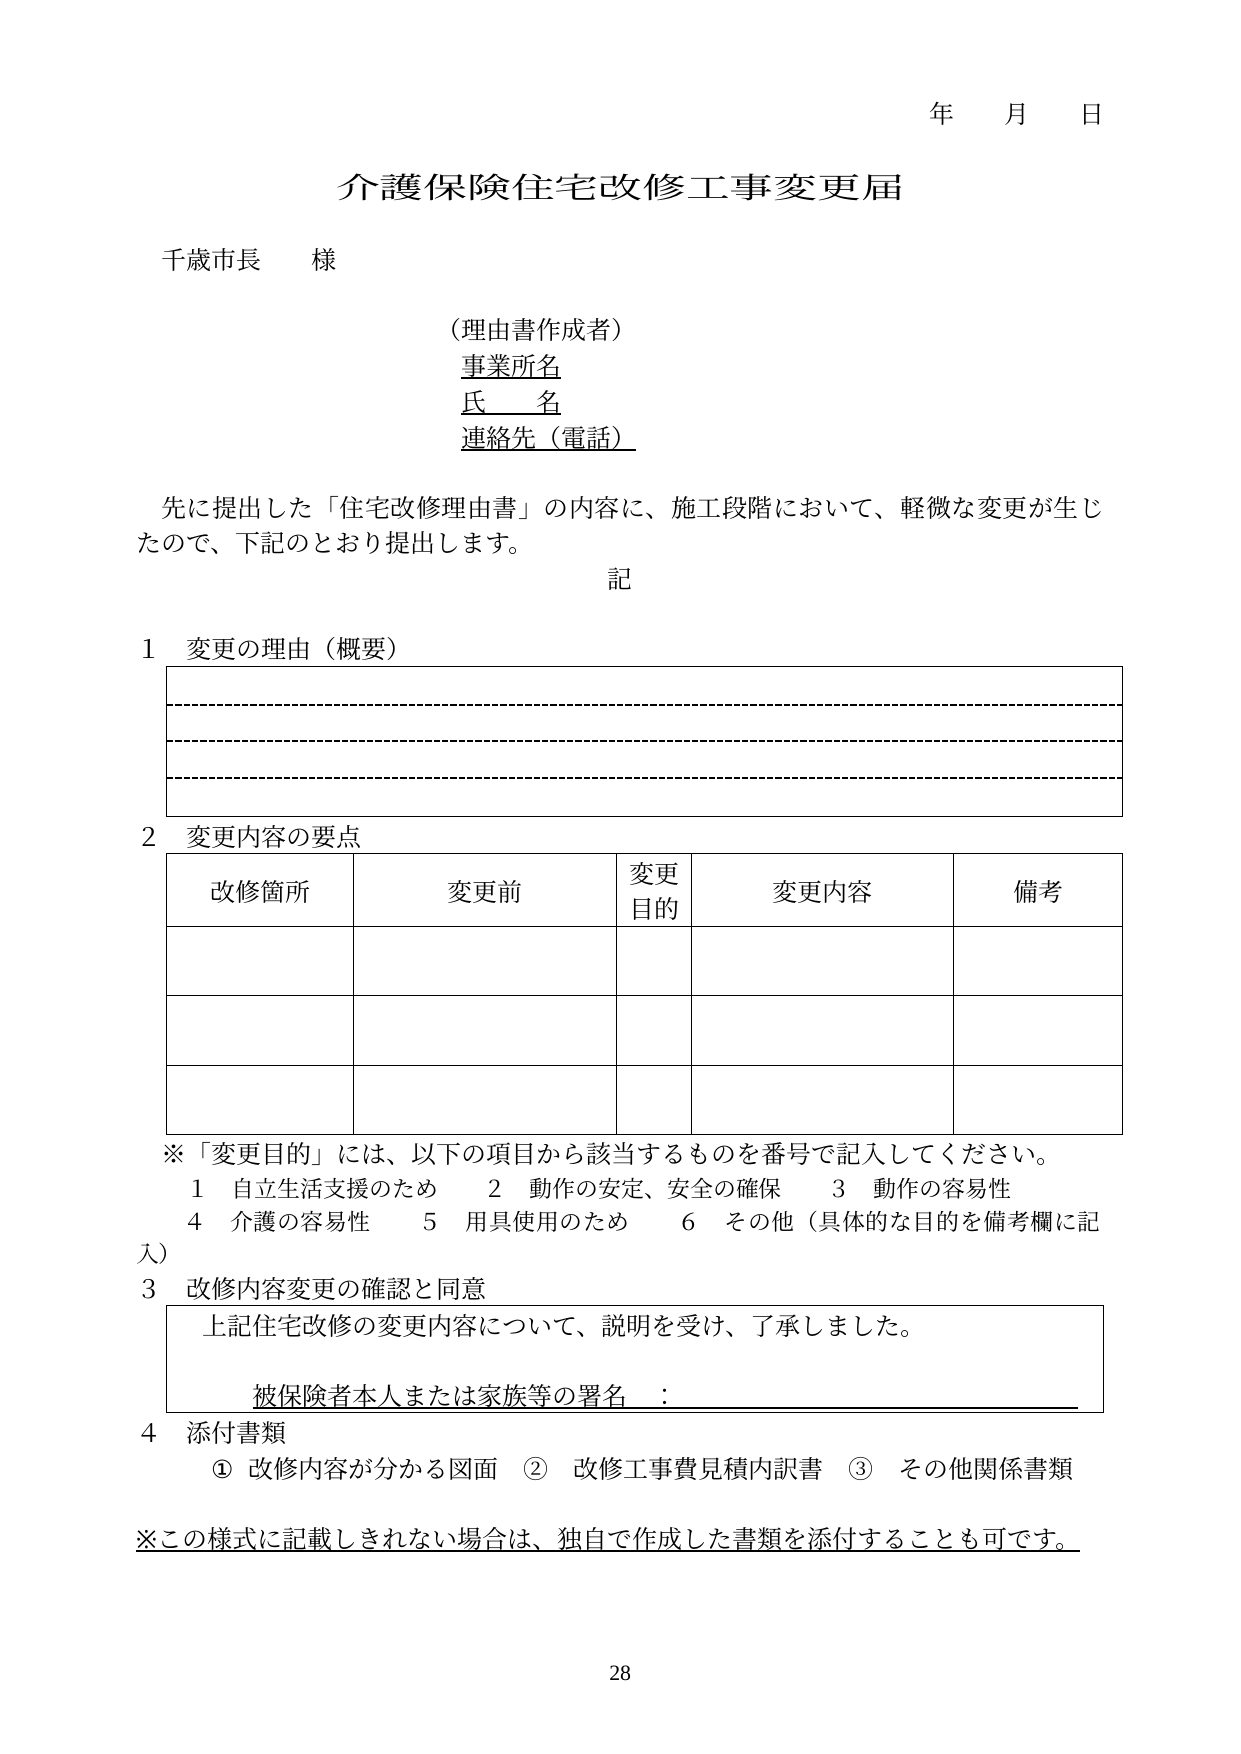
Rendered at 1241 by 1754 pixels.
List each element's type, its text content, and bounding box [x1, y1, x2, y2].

table_cell [167, 927, 353, 995]
table_cell [167, 777, 1122, 816]
table_header 上記住宅改修の変更内容について、説明を受け、了承しました。 被保険者本人または家族等の署名 ： [167, 1306, 1103, 1412]
table_cell [167, 740, 1122, 777]
table_header 変更 目的 [617, 854, 691, 926]
text 千歳市長 様 [136, 240, 1104, 276]
table_cell [167, 704, 1122, 740]
table_cell [617, 927, 691, 995]
text 事業所名 [136, 346, 1104, 382]
table_header 備考 [954, 854, 1122, 926]
table_header 変更内容 [692, 854, 953, 926]
text 連絡先（電話） [136, 418, 1104, 454]
text ※「変更目的」には、以下の項目から該当するものを番号で記入してください。 [136, 1135, 1104, 1171]
table_cell [692, 927, 953, 995]
table_header 変更前 [354, 854, 616, 926]
table_cell [167, 1066, 353, 1134]
table_cell [354, 996, 616, 1064]
table_cell [692, 996, 953, 1064]
text ２ 変更内容の要点 [136, 817, 1104, 853]
table_cell [954, 927, 1122, 995]
text 年 月 日 [136, 94, 1104, 130]
text ４ 介護の容易性 ５ 用具使用のため ６ その他（具体的な目的を備考欄に記入） [136, 1203, 1104, 1269]
text １ 自立生活支援のため ２ 動作の安定、安全の確保 ３ 動作の容易性 [136, 1171, 1104, 1203]
table_cell [617, 996, 691, 1064]
text ３ 改修内容変更の確認と同意 [136, 1269, 1104, 1305]
list 改修内容が分かる図面 ② 改修工事費見積内訳書 ③ その他関係書類 [211, 1449, 1104, 1485]
text 氏 名 [136, 382, 1104, 418]
table_cell [954, 996, 1122, 1064]
table_cell [954, 1066, 1122, 1134]
text （理由書作成者） [136, 310, 1104, 346]
table_cell [617, 1066, 691, 1134]
table_cell [354, 927, 616, 995]
table_header 改修箇所 [167, 854, 353, 926]
table_header [167, 667, 1122, 703]
text １ 変更の理由（概要） [136, 630, 1104, 666]
text 記 [136, 560, 1104, 596]
text 先に提出した「住宅改修理由書」の内容に、施工段階において、軽微な変更が生じたので、下記のとおり提出します。 [136, 488, 1104, 560]
table_cell [692, 1066, 953, 1134]
table_cell [167, 996, 353, 1064]
text 介護保険住宅改修工事変更届 [136, 164, 1104, 206]
text ※この様式に記載しきれない場合は、独自で作成した書類を添付することも可です。 [136, 1519, 1104, 1555]
text ４ 添付書類 [136, 1413, 1104, 1449]
table_cell [354, 1066, 616, 1134]
